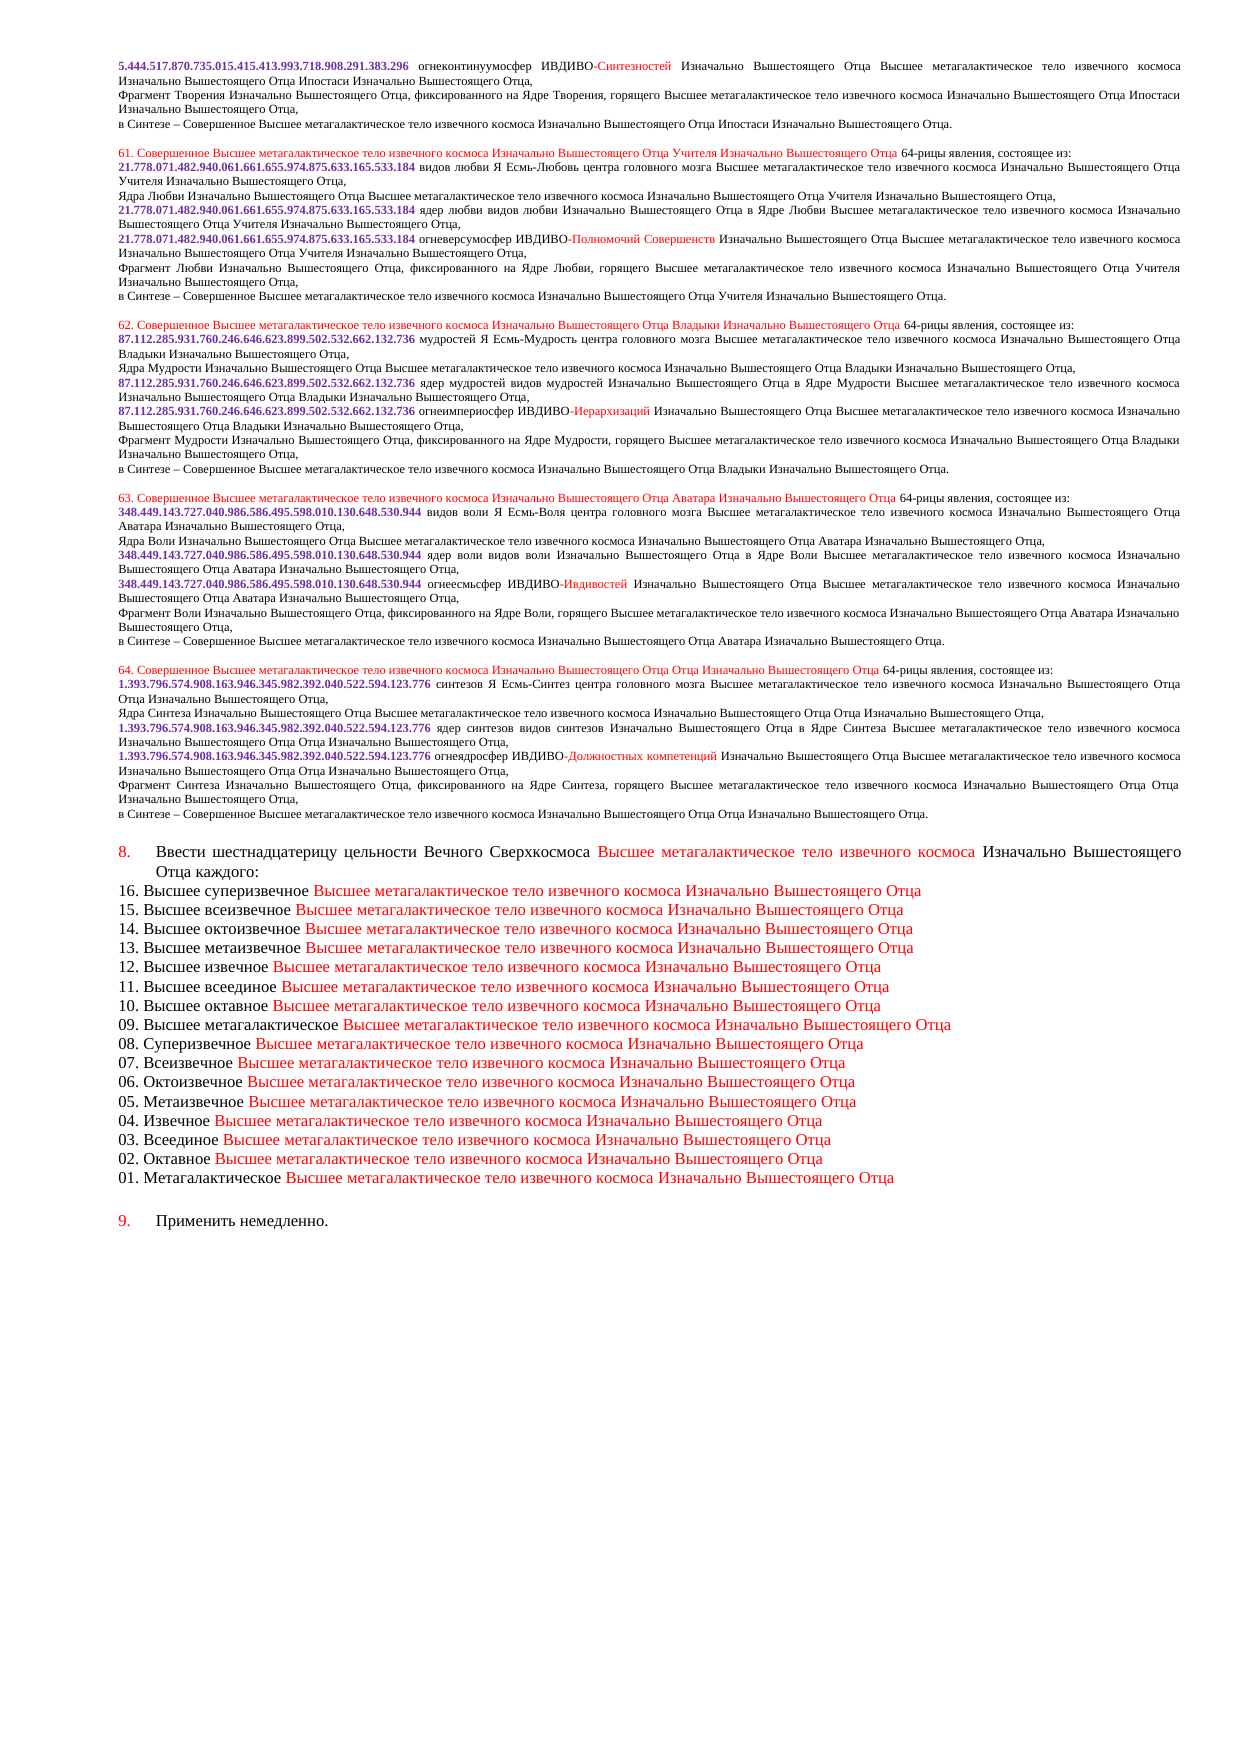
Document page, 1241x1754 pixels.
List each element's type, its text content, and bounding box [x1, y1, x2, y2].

text 13. Высшее метаизвечное Высшее метагалактическое тело извечного космоса Изначально Вышестоящего Отца [118, 938, 1181, 957]
text в Синтезе – Совершенное Высшее метагалактическое тело извечного космоса Изначально Вышестоящего Отца Учителя Изначально Вышестоящего Отца. [118, 289, 1181, 303]
text Фрагмент Любви Изначально Вышестоящего Отца, фиксированного на Ядре Любви, горящего Высшее метагалактическое тело извечного космоса Изначально Вышестоящего Отца Учителя Изначально Вышестоящего Отца, [118, 260, 1181, 289]
text 1.393.796.574.908.163.946.345.982.392.040.522.594.123.776 ядер синтезов видов синтезов Изначально Вышестоящего Отца в Ядре Синтеза Высшее метагалактическое тело извечного космоса Изначально Вышестоящего Отца Отца Изначально Вышестоящего Отца, [118, 720, 1181, 749]
text 04. Извечное Высшее метагалактическое тело извечного космоса Изначально Вышестоящего Отца [118, 1111, 1181, 1130]
text 62. Совершенное Высшее метагалактическое тело извечного космоса Изначально Вышестоящего Отца Владыки Изначально Вышестоящего Отца 64-рицы явления, состоящее из: [118, 318, 1181, 332]
text Фрагмент Воли Изначально Вышестоящего Отца, фиксированного на Ядре Воли, горящего Высшее метагалактическое тело извечного космоса Изначально Вышестоящего Отца Аватара Изначально Вышестоящего Отца, [118, 605, 1181, 634]
text Фрагмент Мудрости Изначально Вышестоящего Отца, фиксированного на Ядре Мудрости, горящего Высшее метагалактическое тело извечного космоса Изначально Вышестоящего Отца Владыки Изначально Вышестоящего Отца, [118, 433, 1181, 462]
text в Синтезе – Совершенное Высшее метагалактическое тело извечного космоса Изначально Вышестоящего Отца Владыки Изначально Вышестоящего Отца. [118, 462, 1181, 476]
text 348.449.143.727.040.986.586.495.598.010.130.648.530.944 огнеесмьсфер ИВДИВО-Ивдивостей Изначально Вышестоящего Отца Высшее метагалактическое тело извечного космоса Изначально Вышестоящего Отца Аватара Изначально Вышестоящего Отца, [118, 577, 1181, 605]
list Применить немедленно. [118, 1211, 1181, 1230]
text 03. Всеединое Высшее метагалактическое тело извечного космоса Изначально Вышестоящего Отца [118, 1130, 1181, 1149]
text 16. Высшее суперизвечное Высшее метагалактическое тело извечного космоса Изначально Вышестоящего Отца [118, 881, 1181, 900]
text 09. Высшее метагалактическое Высшее метагалактическое тело извечного космоса Изначально Вышестоящего Отца [118, 1015, 1181, 1034]
text 21.778.071.482.940.061.661.655.974.875.633.165.533.184 видов любви Я Есмь-Любовь центра головного мозга Высшее метагалактическое тело извечного космоса Изначально Вышестоящего Отца Учителя Изначально Вышестоящего Отца, [118, 160, 1181, 188]
text 64. Совершенное Высшее метагалактическое тело извечного космоса Изначально Вышестоящего Отца Отца Изначально Вышестоящего Отца 64-рицы явления, состоящее из: [118, 663, 1181, 677]
text 5.444.517.870.735.015.415.413.993.718.908.291.383.296 огнеконтинуумосфер ИВДИВО-Синтезностей Изначально Вышестоящего Отца Высшее метагалактическое тело извечного космоса Изначально Вышестоящего Отца Ипостаси Изначально Вышестоящего Отца, [118, 59, 1181, 88]
text 11. Высшее всеединое Высшее метагалактическое тело извечного космоса Изначально Вышестоящего Отца [118, 976, 1181, 996]
text 10. Высшее октавное Высшее метагалактическое тело извечного космоса Изначально Вышестоящего Отца [118, 996, 1181, 1015]
text 21.778.071.482.940.061.661.655.974.875.633.165.533.184 ядер любви видов любви Изначально Вышестоящего Отца в Ядре Любви Высшее метагалактическое тело извечного космоса Изначально Вышестоящего Отца Учителя Изначально Вышестоящего Отца, [118, 203, 1181, 232]
text Ядра Синтеза Изначально Вышестоящего Отца Высшее метагалактическое тело извечного космоса Изначально Вышестоящего Отца Отца Изначально Вышестоящего Отца, [118, 706, 1181, 720]
text 87.112.285.931.760.246.646.623.899.502.532.662.132.736 ядер мудростей видов мудростей Изначально Вышестоящего Отца в Ядре Мудрости Высшее метагалактическое тело извечного космоса Изначально Вышестоящего Отца Владыки Изначально Вышестоящего Отца, [118, 375, 1181, 404]
text Ядра Любви Изначально Вышестоящего Отца Высшее метагалактическое тело извечного космоса Изначально Вышестоящего Отца Учителя Изначально Вышестоящего Отца, [118, 188, 1181, 203]
text 61. Совершенное Высшее метагалактическое тело извечного космоса Изначально Вышестоящего Отца Учителя Изначально Вышестоящего Отца 64-рицы явления, состоящее из: [118, 145, 1181, 160]
text 15. Высшее всеизвечное Высшее метагалактическое тело извечного космоса Изначально Вышестоящего Отца [118, 900, 1181, 919]
text 21.778.071.482.940.061.661.655.974.875.633.165.533.184 огневерсумосфер ИВДИВО-Полномочий Совершенств Изначально Вышестоящего Отца Высшее метагалактическое тело извечного космоса Изначально Вышестоящего Отца Учителя Изначально Вышестоящего Отца, [118, 232, 1181, 260]
text 07. Всеизвечное Высшее метагалактическое тело извечного космоса Изначально Вышестоящего Отца [118, 1053, 1181, 1072]
text 02. Октавное Высшее метагалактическое тело извечного космоса Изначально Вышестоящего Отца [118, 1149, 1181, 1168]
text 348.449.143.727.040.986.586.495.598.010.130.648.530.944 видов воли Я Есмь-Воля центра головного мозга Высшее метагалактическое тело извечного космоса Изначально Вышестоящего Отца Аватара Изначально Вышестоящего Отца, [118, 505, 1181, 533]
text в Синтезе – Совершенное Высшее метагалактическое тело извечного космоса Изначально Вышестоящего Отца Ипостаси Изначально Вышестоящего Отца. [118, 117, 1181, 131]
text 1.393.796.574.908.163.946.345.982.392.040.522.594.123.776 синтезов Я Есмь-Синтез центра головного мозга Высшее метагалактическое тело извечного космоса Изначально Вышестоящего Отца Отца Изначально Вышестоящего Отца, [118, 677, 1181, 706]
text Фрагмент Синтеза Изначально Вышестоящего Отца, фиксированного на Ядре Синтеза, горящего Высшее метагалактическое тело извечного космоса Изначально Вышестоящего Отца Отца Изначально Вышестоящего Отца, [118, 778, 1181, 807]
text Фрагмент Творения Изначально Вышестоящего Отца, фиксированного на Ядре Творения, горящего Высшее метагалактическое тело извечного космоса Изначально Вышестоящего Отца Ипостаси Изначально Вышестоящего Отца, [118, 88, 1181, 117]
text 63. Совершенное Высшее метагалактическое тело извечного космоса Изначально Вышестоящего Отца Аватара Изначально Вышестоящего Отца 64-рицы явления, состоящее из: [118, 490, 1181, 505]
text Ядра Воли Изначально Вышестоящего Отца Высшее метагалактическое тело извечного космоса Изначально Вышестоящего Отца Аватара Изначально Вышестоящего Отца, [118, 533, 1181, 548]
text 1.393.796.574.908.163.946.345.982.392.040.522.594.123.776 огнеядросфер ИВДИВО-Должностных компетенций Изначально Вышестоящего Отца Высшее метагалактическое тело извечного космоса Изначально Вышестоящего Отца Отца Изначально Вышестоящего Отца, [118, 749, 1181, 778]
text в Синтезе – Совершенное Высшее метагалактическое тело извечного космоса Изначально Вышестоящего Отца Отца Изначально Вышестоящего Отца. [118, 807, 1181, 821]
text 12. Высшее извечное Высшее метагалактическое тело извечного космоса Изначально Вышестоящего Отца [118, 957, 1181, 976]
text 01. Метагалактическое Высшее метагалактическое тело извечного космоса Изначально Вышестоящего Отца [118, 1168, 1181, 1187]
text 87.112.285.931.760.246.646.623.899.502.532.662.132.736 мудростей Я Есмь-Мудрость центра головного мозга Высшее метагалактическое тело извечного космоса Изначально Вышестоящего Отца Владыки Изначально Вышестоящего Отца, [118, 332, 1181, 361]
text Ядра Мудрости Изначально Вышестоящего Отца Высшее метагалактическое тело извечного космоса Изначально Вышестоящего Отца Владыки Изначально Вышестоящего Отца, [118, 361, 1181, 375]
list Ввести шестнадцатерицу цельности Вечного Сверхкосмоса Высшее метагалактическое тело извечного космоса Изначально Вышестоящего Отца каждого: [118, 842, 1181, 881]
text 348.449.143.727.040.986.586.495.598.010.130.648.530.944 ядер воли видов воли Изначально Вышестоящего Отца в Ядре Воли Высшее метагалактическое тело извечного космоса Изначально Вышестоящего Отца Аватара Изначально Вышестоящего Отца, [118, 548, 1181, 577]
text 87.112.285.931.760.246.646.623.899.502.532.662.132.736 огнеимпериосфер ИВДИВО-Иерархизаций Изначально Вышестоящего Отца Высшее метагалактическое тело извечного космоса Изначально Вышестоящего Отца Владыки Изначально Вышестоящего Отца, [118, 404, 1181, 433]
text 08. Суперизвечное Высшее метагалактическое тело извечного космоса Изначально Вышестоящего Отца [118, 1034, 1181, 1053]
text в Синтезе – Совершенное Высшее метагалактическое тело извечного космоса Изначально Вышестоящего Отца Аватара Изначально Вышестоящего Отца. [118, 634, 1181, 648]
text 06. Октоизвечное Высшее метагалактическое тело извечного космоса Изначально Вышестоящего Отца [118, 1072, 1181, 1091]
text 14. Высшее октоизвечное Высшее метагалактическое тело извечного космоса Изначально Вышестоящего Отца [118, 919, 1181, 938]
text 05. Метаизвечное Высшее метагалактическое тело извечного космоса Изначально Вышестоящего Отца [118, 1091, 1181, 1111]
